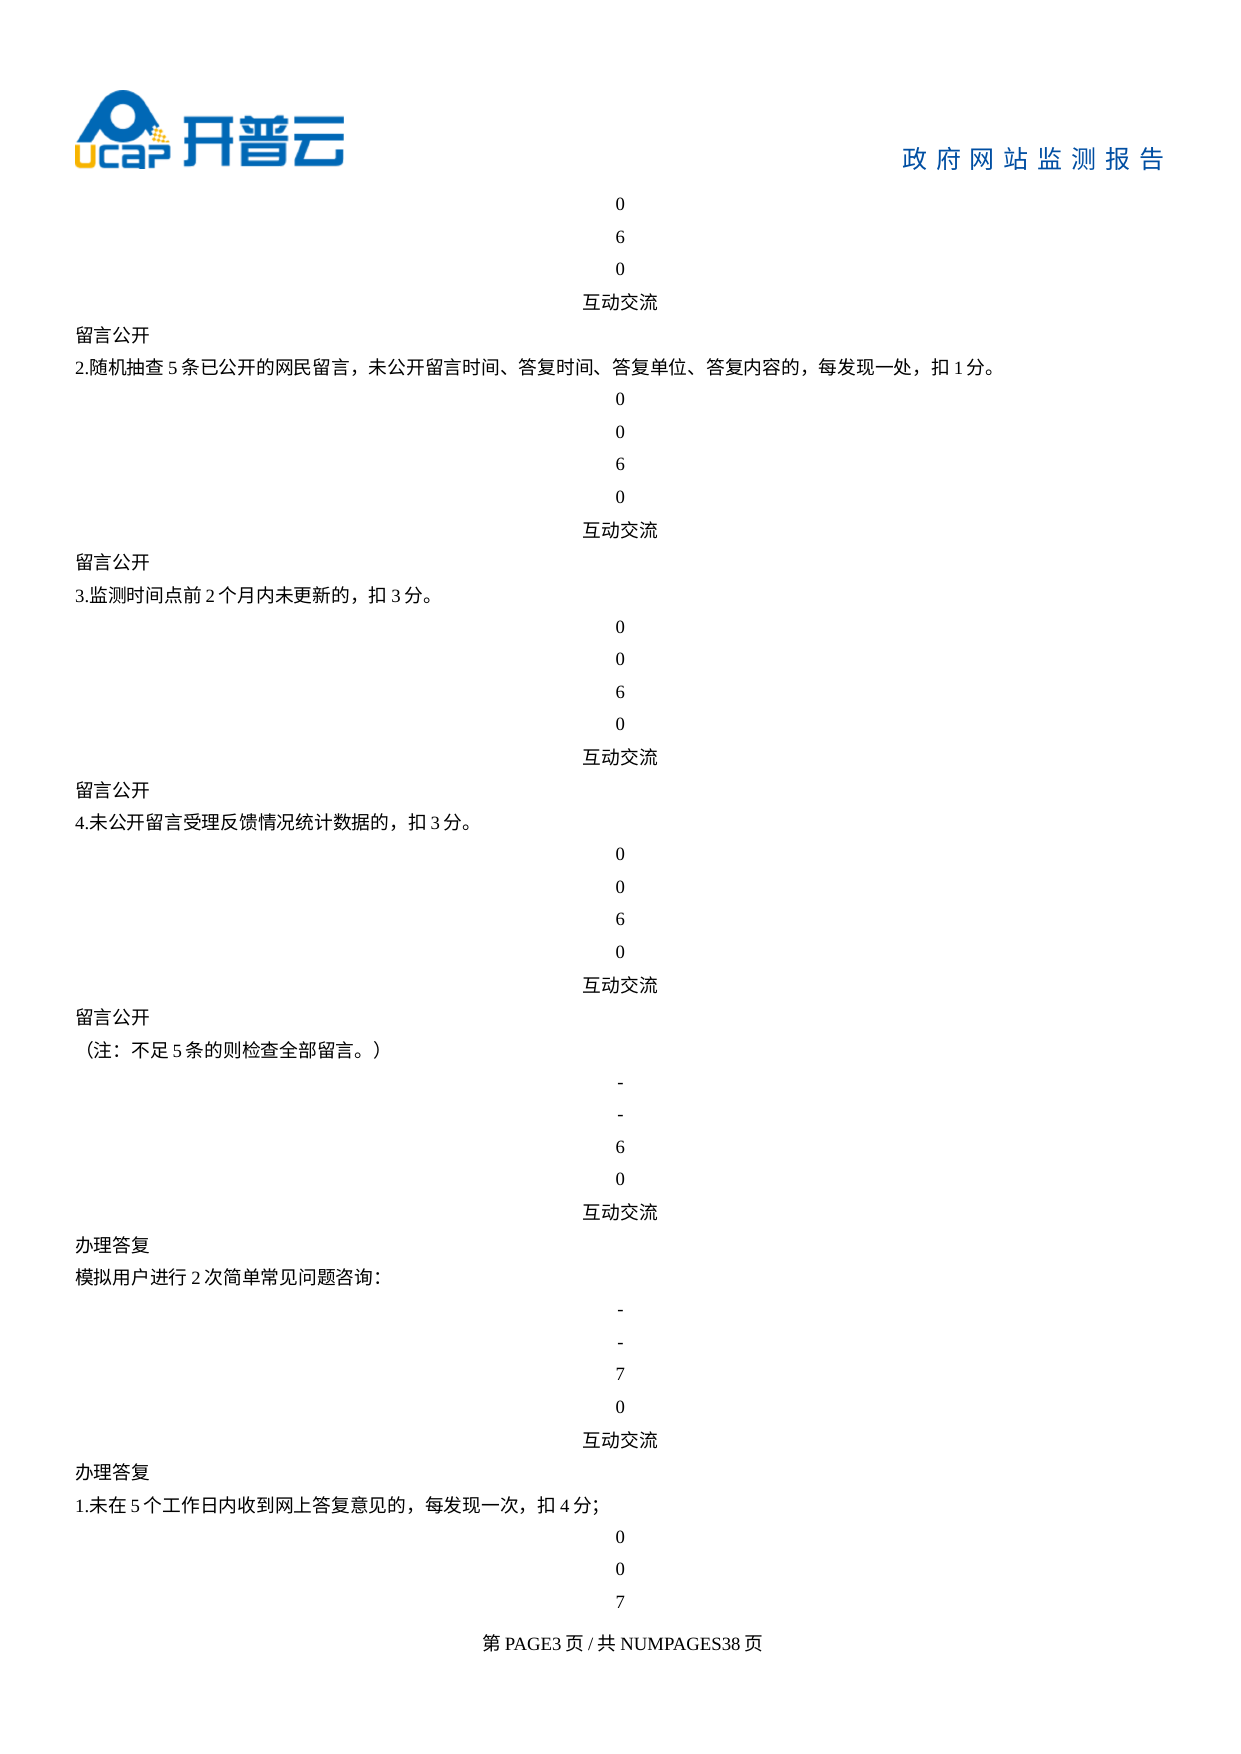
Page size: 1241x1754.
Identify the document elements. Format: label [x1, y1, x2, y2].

picture [75, 90, 344, 169]
